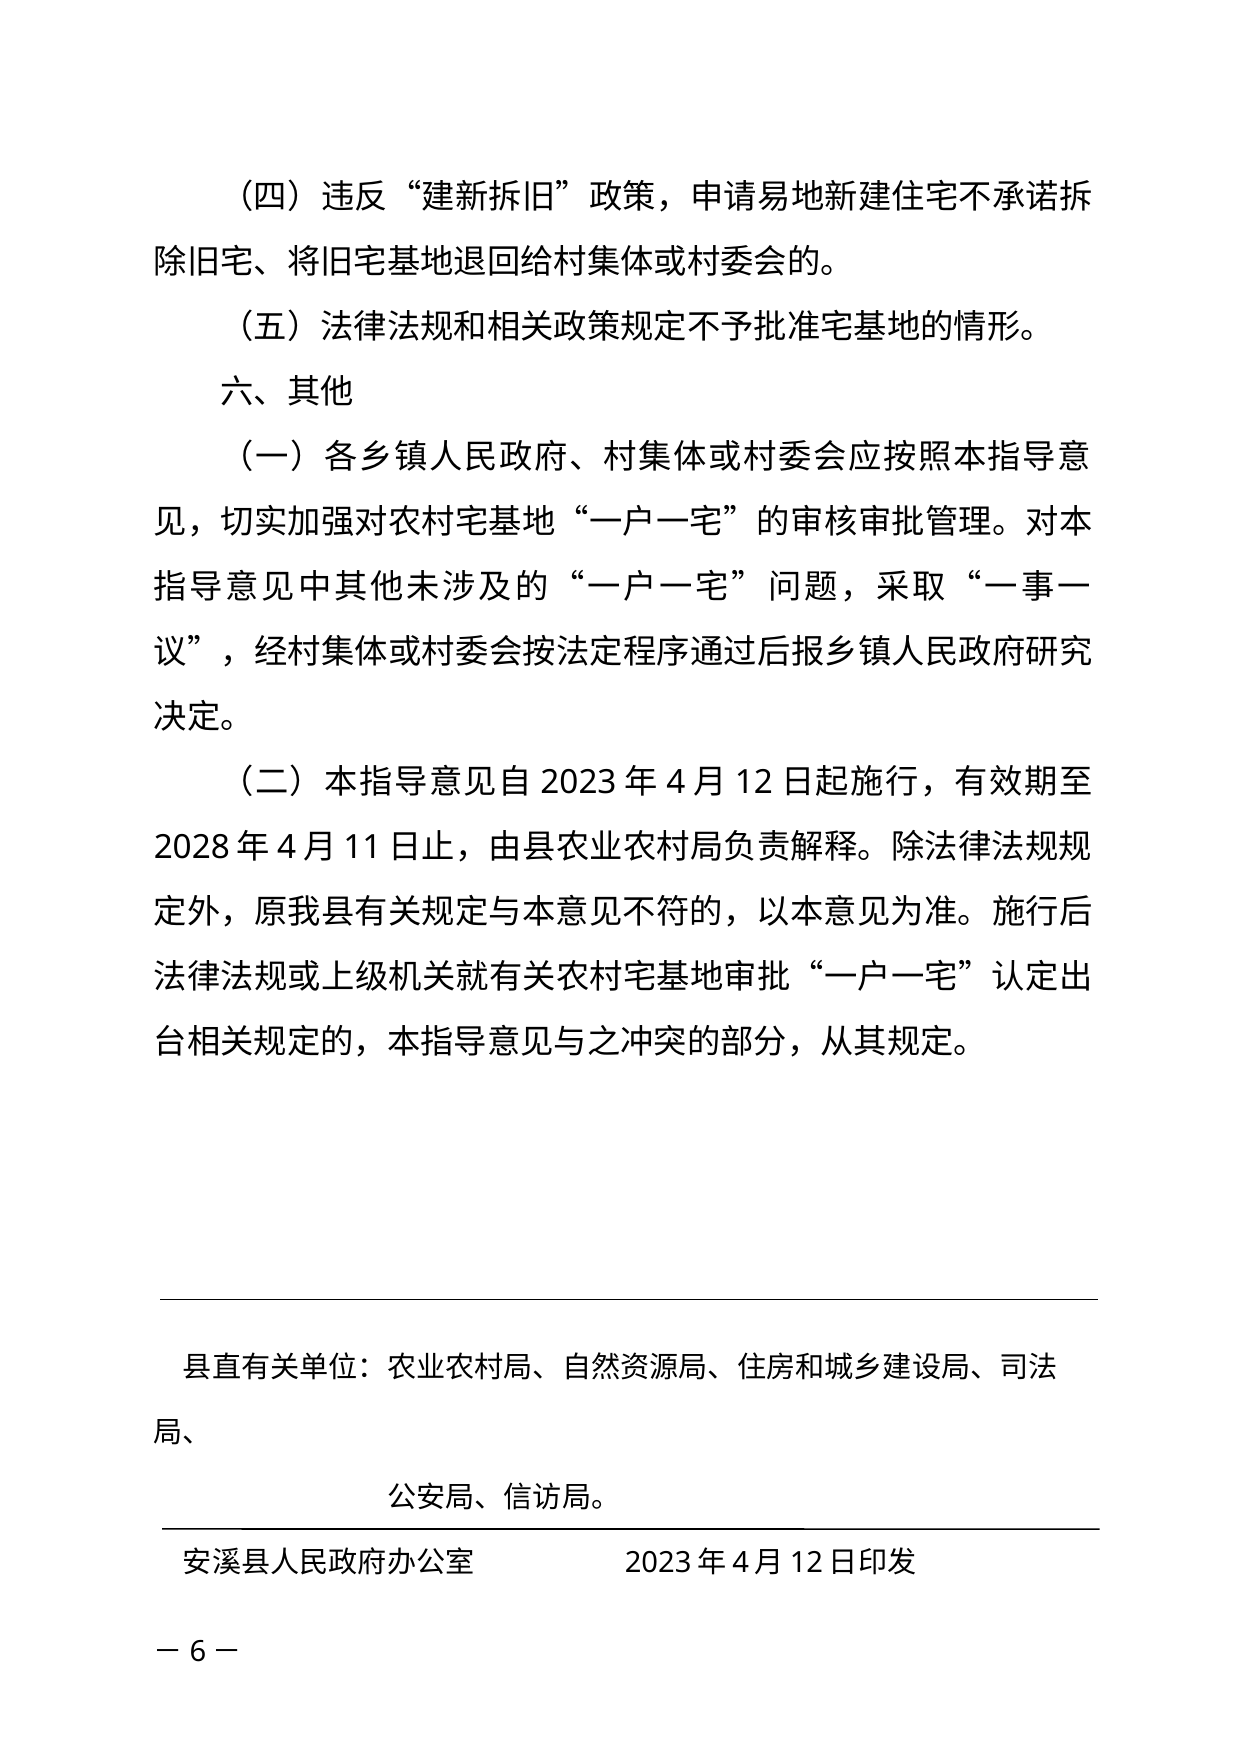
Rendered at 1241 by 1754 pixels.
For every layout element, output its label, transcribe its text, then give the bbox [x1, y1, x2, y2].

text （四）违反“建新拆旧”政策，申请易地新建住宅不承诺拆除旧宅、将旧宅基地退回给村集体或村委会的。 [153, 162, 1093, 292]
subtitle 安溪县人民政府办公室 2023年4月12日印发 [153, 1527, 1093, 1592]
subtitle 公安局、信访局。 [153, 1462, 1093, 1527]
text （一）各乡镇人民政府、村集体或村委会应按照本指导意见，切实加强对农村宅基地“一户一宅”的审核审批管理。对本指导意见中其他未涉及的“一户一宅”问题，采取“一事一议”，经村集体或村委会按法定程序通过后报乡镇人民政府研究决定。 [153, 422, 1093, 747]
text （二）本指导意见自2023年4月12日起施行，有效期至2028年4月11日止，由县农业农村局负责解释。除法律法规规定外，原我县有关规定与本意见不符的，以本意见为准。施行后法律法规或上级机关就有关农村宅基地审批“一户一宅”认定出台相关规定的，本指导意见与之冲突的部分，从其规定。 [153, 747, 1093, 1072]
text （五）法律法规和相关政策规定不予批准宅基地的情形。 [153, 292, 1093, 357]
subtitle 县直有关单位：农业农村局、自然资源局、住房和城乡建设局、司法局、 [153, 1332, 1093, 1462]
text 六、其他 [153, 357, 1093, 422]
